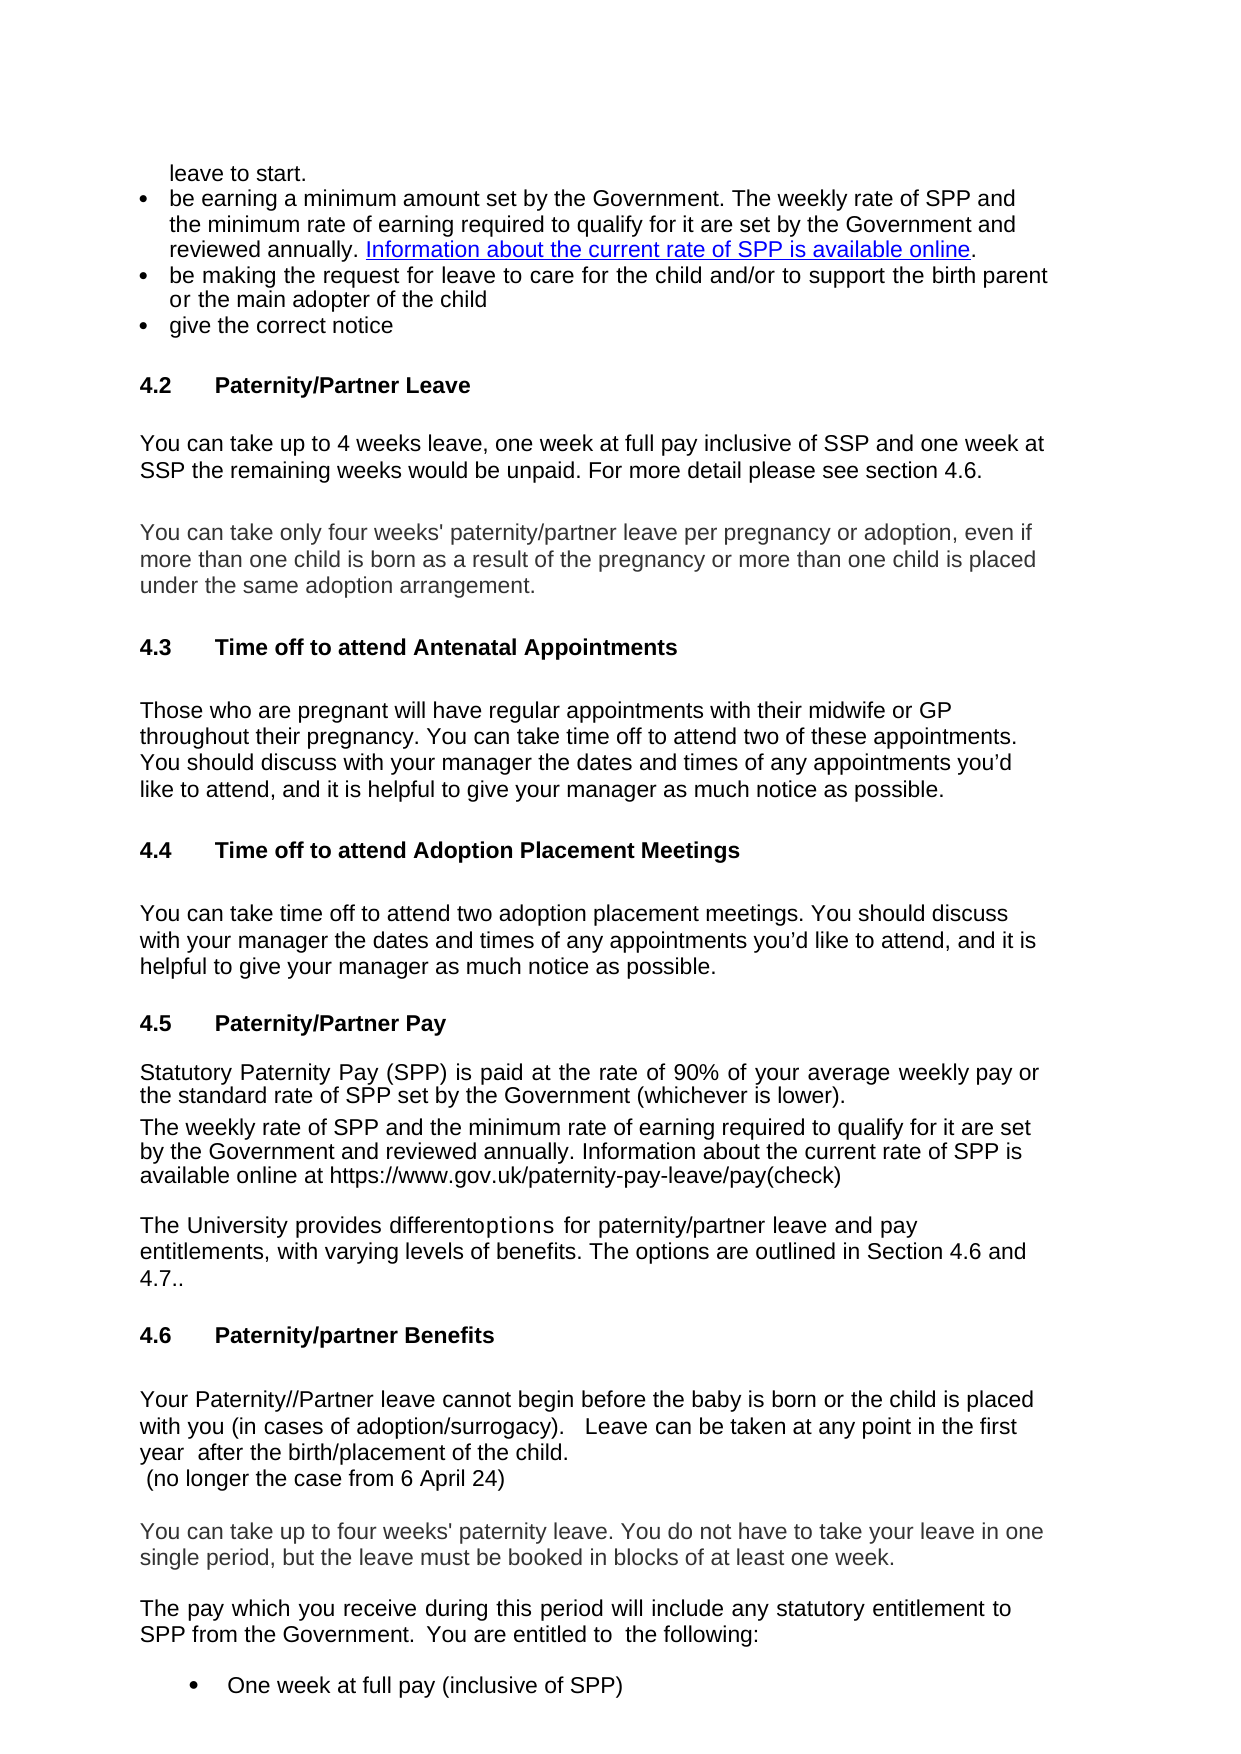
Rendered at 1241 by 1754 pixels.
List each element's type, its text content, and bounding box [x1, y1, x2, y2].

subtitle 4.6 Paternity/partner Benefits [139, 1322, 1065, 1348]
text The University provides differentoptions for paternity/partner leave and pay entitlements, with varying levels of benefits. The options are outlined in Section 4.6 and 4.7.. [139, 1212, 1052, 1291]
list One week at full pay (inclusive of SPP) [189, 1672, 713, 1699]
text Your Paternity//Partner leave cannot begin before the baby is born or the child is placed with you (in cases of adoption/surrogacy). Leave can be taken at any point in the first year after the birth/placement of the child. [139, 1386, 1052, 1465]
subtitle 4.4 Time off to attend Adoption Placement Meetings [139, 837, 1065, 864]
subtitle 4.5 Paternity/Partner Pay [139, 1010, 1065, 1036]
text You can take up to 4 weeks leave, one week at full pay inclusive of SSP and one week at SSP the remaining weeks would be unpaid. For more detail please see section 4.6. [139, 430, 1065, 483]
list be making the request for leave to care for the child and/or to support the birth parent or the main adopter of the child [139, 264, 1052, 312]
text (no longer the case from 6 April 24) [139, 1465, 1052, 1492]
text You can take only four weeks' paternity/partner leave per pregnancy or adoption, even if more than one child is born as a result of the pregnancy or more than one child is placed under the same adoption arrangement. [536, 519, 1052, 598]
subtitle 4.3 Time off to attend Antenatal Appointments [139, 634, 1065, 660]
list give the correct notice [139, 314, 1052, 338]
text Statutory Paternity Pay (SPP) is paid at the rate of 90% of your average weekly pay or the standard rate of SPP set by the Government (whichever is lower). [139, 1061, 1052, 1108]
list be earning a minimum amount set by the Government. The weekly rate of SPP and the minimum rate of earning required to qualify for it are set by the Government and reviewed annually. Information about the current rate of SPP is available online. [139, 186, 1052, 263]
text Those who are pregnant will have regular appointments with their midwife or GP throughout their pregnancy. You can take time off to attend two of these appointments. You should discuss with your manager the dates and times of any appointments you’d like to attend, and it is helpful to give your manager as much notice as possible. [139, 697, 1052, 802]
text The weekly rate of SPP and the minimum rate of earning required to qualify for it are set by the Government and reviewed annually. Information about the current rate of SPP is available online at https://www.gov.uk/paternity-pay-leave/pay(check) [139, 1117, 1052, 1188]
text You can take time off to attend two adoption placement meetings. You should discuss with your manager the dates and times of any appointments you’d like to attend, and it is helpful to give your manager as much notice as possible. [139, 900, 1052, 979]
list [139, 162, 1052, 186]
subtitle 4.2 Paternity/Partner Leave [139, 372, 1065, 399]
text The pay which you receive during this period will include any statutory entitlement to SPP from the Government. You are entitled to the following: [139, 1595, 1053, 1647]
